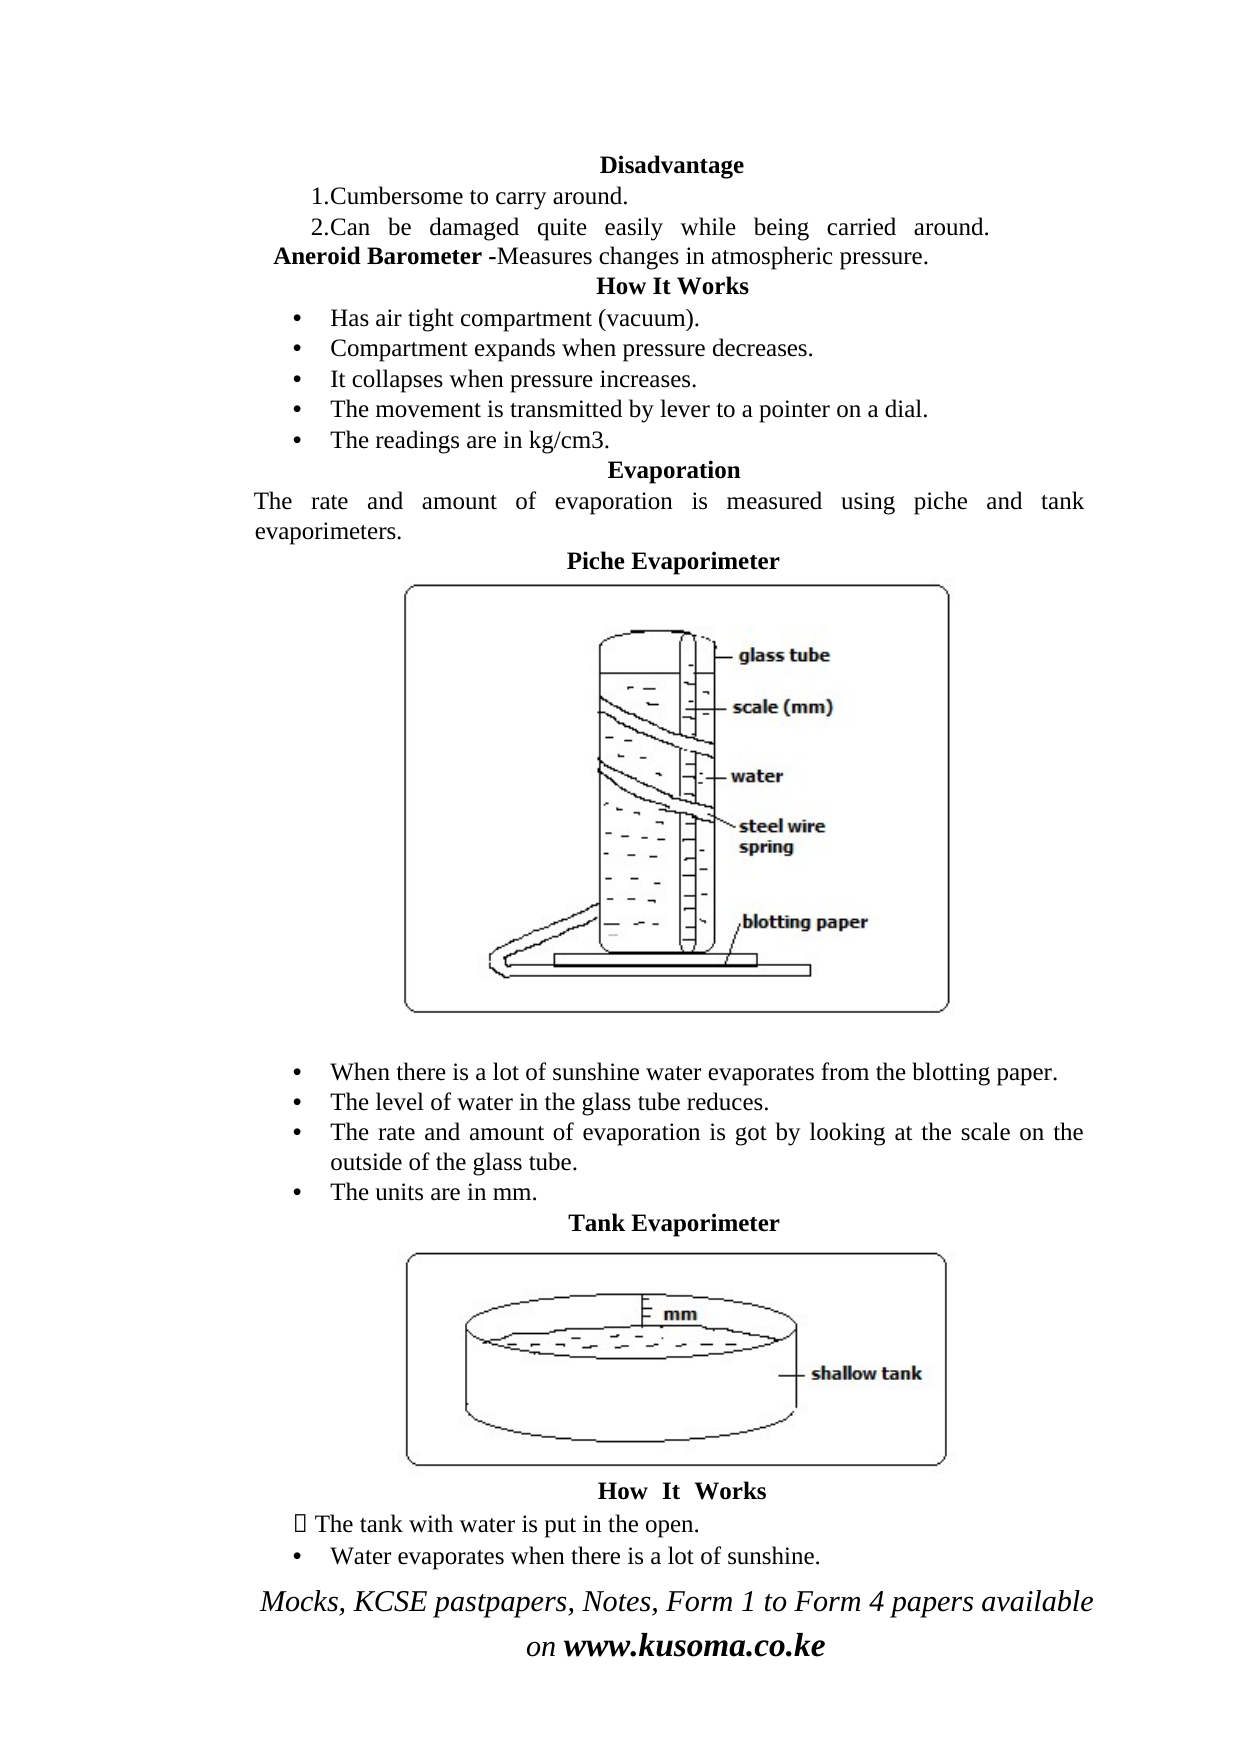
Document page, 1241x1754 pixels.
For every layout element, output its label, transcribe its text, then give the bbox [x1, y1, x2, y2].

subtitle Piche Evaporimeter [407, 546, 940, 575]
list The level of water in the glass tube reduces. [293, 1087, 1085, 1116]
list When there is a lot of sunshine water evaporates from the blotting paper. [293, 1056, 1085, 1085]
subtitle Evaporation [407, 455, 941, 484]
list Water evaporates when there is a lot of sunshine. [293, 1541, 1085, 1570]
list The rate and amount of evaporation is got by looking at the scale on the outside of the glass tube. [293, 1117, 1085, 1176]
list The readings are in kg/cm3. [293, 424, 1085, 453]
text The rate and amount of evaporation is measured using piche and tank evaporimeters. [253, 486, 1085, 545]
subtitle Tank Evaporimeter [407, 1208, 941, 1236]
list Can be damaged quite easily while being carried around. Aneroid Barometer -Measures changes in atmospheric pressure. [273, 212, 991, 270]
subtitle How It Works [407, 271, 938, 300]
list The movement is transmitted by lever to a pointer on a dial. [293, 394, 1085, 423]
picture [403, 577, 956, 1024]
picture [397, 1239, 961, 1474]
subtitle Disadvantage [407, 150, 937, 178]
text How It Works  The tank with water is put in the open. [293, 1476, 767, 1539]
list Cumbersome to carry around. [273, 181, 991, 210]
list Compartment expands when pressure decreases. [293, 333, 1085, 362]
list Has air tight compartment (vacuum). [293, 303, 1085, 332]
list The units are in mm. [293, 1177, 1085, 1206]
list It collapses when pressure increases. [293, 364, 1085, 393]
